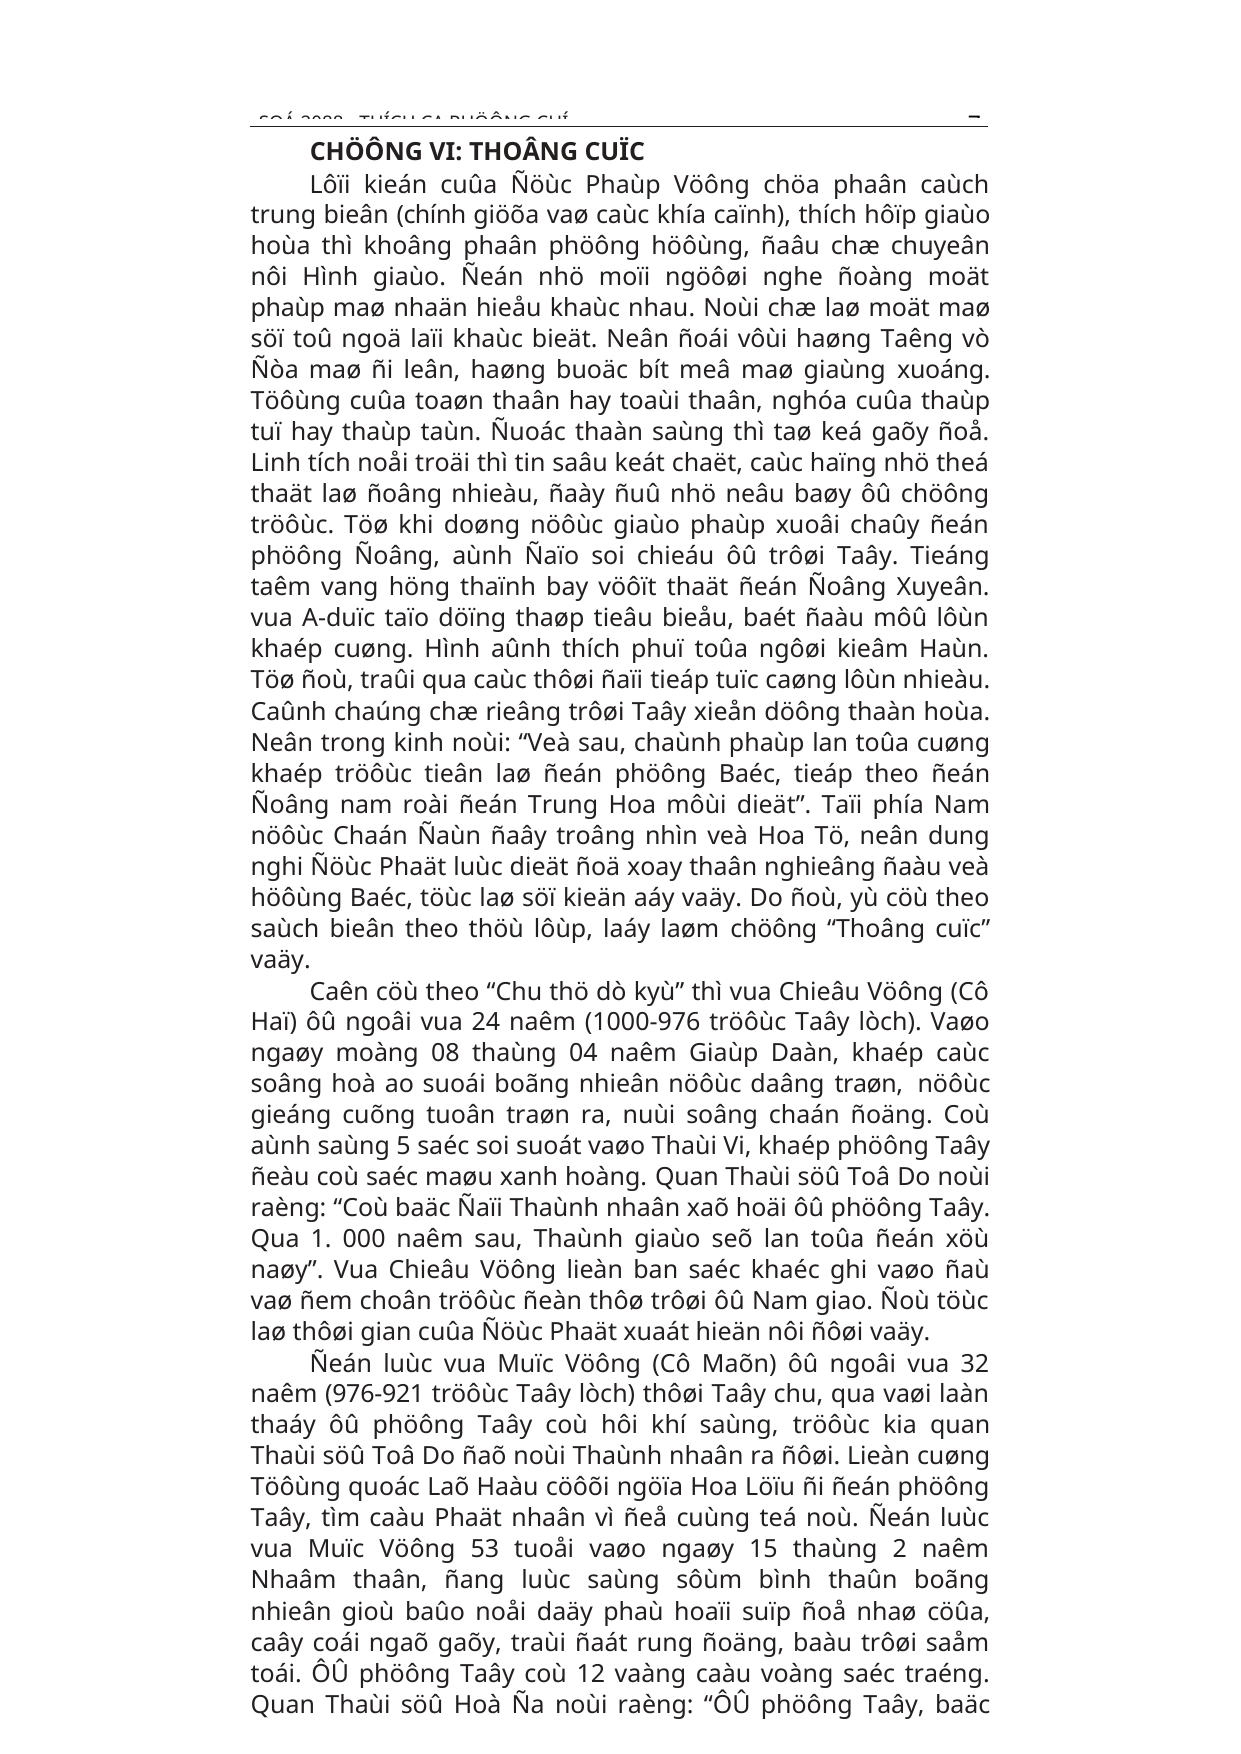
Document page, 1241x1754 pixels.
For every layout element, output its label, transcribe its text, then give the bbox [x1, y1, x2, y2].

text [250, 1348, 990, 1720]
text Caên cöù theo “Chu thö dò kyù” thì vua Chieâu Vöông (Cô Haï) ôû ngoâi vua 24 naêm (1000-976 tröôùc Taây lòch). Vaøo ngaøy moàng 08 thaùng 04 naêm Giaùp Daàn, khaép caùc soâng hoà ao suoái boãng nhieân nöôùc daâng traøn, nöôùc gieáng cuõng tuoân traøn ra, nuùi soâng chaán ñoäng. Coù aùnh saùng 5 saéc soi suoát vaøo Thaùi Vi, khaép phöông Taây ñeàu coù saéc maøu xanh hoàng. Quan Thaùi söû Toâ Do noùi raèng: “Coù baäc Ñaïi Thaùnh nhaân xaõ hoäi ôû phöông Taây. Qua 1. 000 naêm sau, Thaùnh giaùo seõ lan toûa ñeán xöù naøy”. Vua Chieâu Vöông lieàn ban saéc khaéc ghi vaøo ñaù vaø ñem choân tröôùc ñeàn thôø trôøi ôû Nam giao. Ñoù töùc laø thôøi gian cuûa Ñöùc Phaät xuaát hieän nôi ñôøi vaäy. [250, 976, 990, 1348]
subtitle CHÖÔNG VI: THOÂNG CUÏC [309, 134, 1092, 167]
text Lôïi kieán cuûa Ñöùc Phaùp Vöông chöa phaân caùch trung bieân (chính giöõa vaø caùc khía caïnh), thích hôïp giaùo hoùa thì khoâng phaân phöông höôùng, ñaâu chæ chuyeân nôi Hình giaùo. Ñeán nhö moïi ngöôøi nghe ñoàng moät phaùp maø nhaän hieåu khaùc nhau. Noùi chæ laø moät maø söï toû ngoä laïi khaùc bieät. Neân ñoái vôùi haøng Taêng vò Ñòa maø ñi leân, haøng buoäc bít meâ maø giaùng xuoáng. Töôùng cuûa toaøn thaân hay toaùi thaân, nghóa cuûa thaùp tuï hay thaùp taùn. Ñuoác thaàn saùng thì taø keá gaõy ñoå. Linh tích noåi troäi thì tin saâu keát chaët, caùc haïng nhö theá thaät laø ñoâng nhieàu, ñaày ñuû nhö neâu baøy ôû chöông tröôùc. Töø khi doøng nöôùc giaùo phaùp xuoâi chaûy ñeán phöông Ñoâng, aùnh Ñaïo soi chieáu ôû trôøi Taây. Tieáng taêm vang höng thaïnh bay vöôït thaät ñeán Ñoâng Xuyeân. vua A-duïc taïo döïng thaøp tieâu bieåu, baét ñaàu môû lôùn khaép cuøng. Hình aûnh thích phuï toûa ngôøi kieâm Haùn. Töø ñoù, traûi qua caùc thôøi ñaïi tieáp tuïc caøng lôùn nhieàu. Caûnh chaúng chæ rieâng trôøi Taây xieån döông thaàn hoùa. Neân trong kinh noùi: “Veà sau, chaùnh phaùp lan toûa cuøng khaép tröôùc tieân laø ñeán phöông Baéc, tieáp theo ñeán Ñoâng nam roài ñeán Trung Hoa môùi dieät”. Taïi phía Nam nöôùc Chaán Ñaùn ñaây troâng nhìn veà Hoa Tö, neân dung nghi Ñöùc Phaät luùc dieät ñoä xoay thaân nghieâng ñaàu veà höôùng Baéc, töùc laø söï kieän aáy vaäy. Do ñoù, yù cöù theo saùch bieân theo thöù lôùp, laáy laøm chöông “Thoâng cuïc” vaäy. [250, 169, 990, 976]
